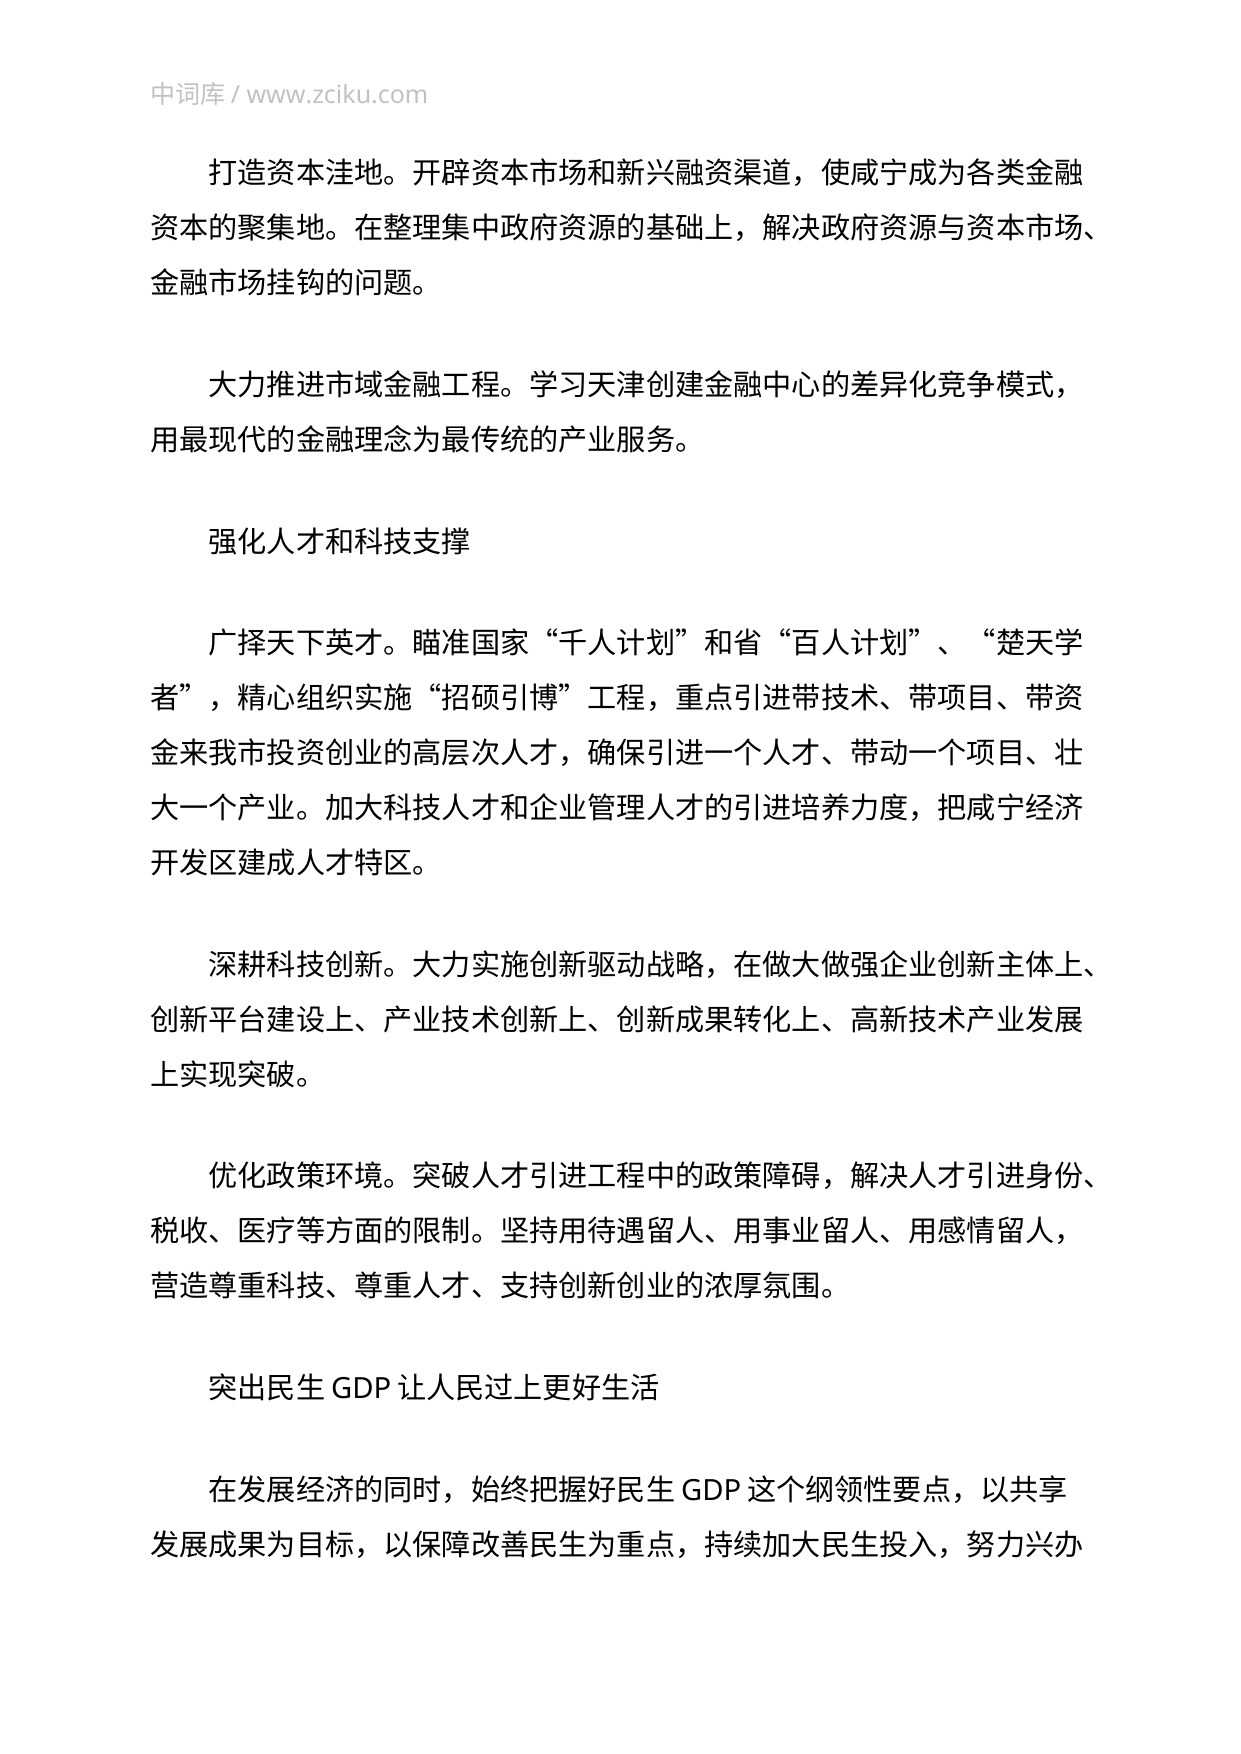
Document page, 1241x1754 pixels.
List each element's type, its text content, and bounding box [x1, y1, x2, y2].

text 打造资本洼地。开辟资本市场和新兴融资渠道，使咸宁成为各类金融资本的聚集地。在整理集中政府资源的基础上，解决政府资源与资本市场、金融市场挂钩的问题。 [150, 150, 1090, 302]
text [150, 1466, 1090, 1564]
text 大力推进市域金融工程。学习天津创建金融中心的差异化竞争模式，用最现代的金融理念为最传统的产业服务。 [150, 362, 1090, 459]
text 优化政策环境。突破人才引进工程中的政策障碍，解决人才引进身份、税收、医疗等方面的限制。坚持用待遇留人、用事业留人、用感情留人，营造尊重科技、尊重人才、支持创新创业的浓厚氛围。 [150, 1153, 1090, 1305]
text 广择天下英才。瞄准国家“千人计划”和省“百人计划”、“楚天学者”，精心组织实施“招硕引博”工程，重点引进带技术、带项目、带资金来我市投资创业的高层次人才，确保引进一个人才、带动一个项目、壮大一个产业。加大科技人才和企业管理人才的引进培养力度，把咸宁经济开发区建成人才特区。 [150, 620, 1090, 882]
text 深耕科技创新。大力实施创新驱动战略，在做大做强企业创新主体上、创新平台建设上、产业技术创新上、创新成果转化上、高新技术产业发展上实现突破。 [150, 941, 1090, 1093]
text 强化人才和科技支撑 [150, 518, 1090, 561]
text 突出民生GDP让人民过上更好生活 [150, 1364, 1090, 1407]
